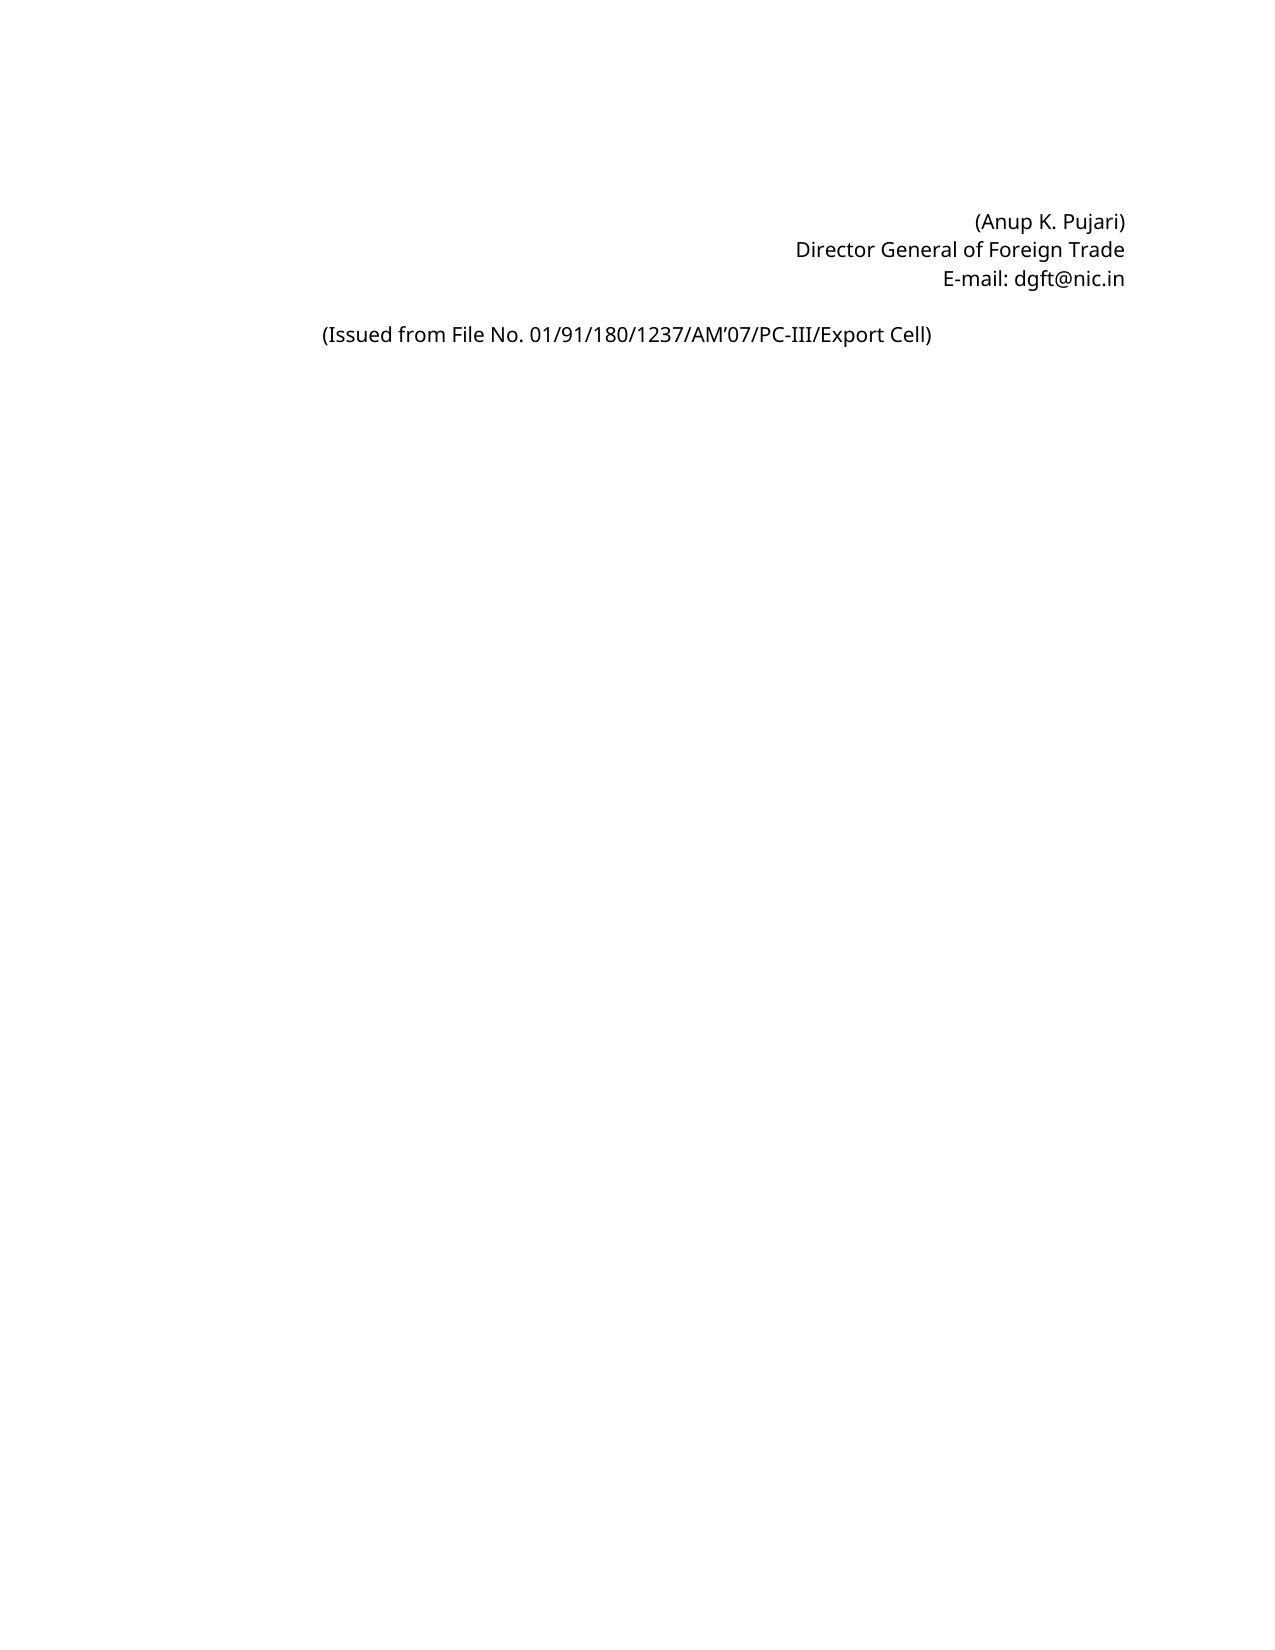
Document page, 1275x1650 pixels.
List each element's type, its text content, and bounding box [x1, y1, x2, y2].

text (Anup K. Pujari) [150, 207, 1125, 235]
text Director General of Foreign Trade [150, 235, 1125, 264]
text E-mail: dgft@nic.in [150, 264, 1125, 292]
text (Issued from File No. 01/91/180/1237/AM’07/PC-III/Export Cell) [150, 321, 1029, 349]
